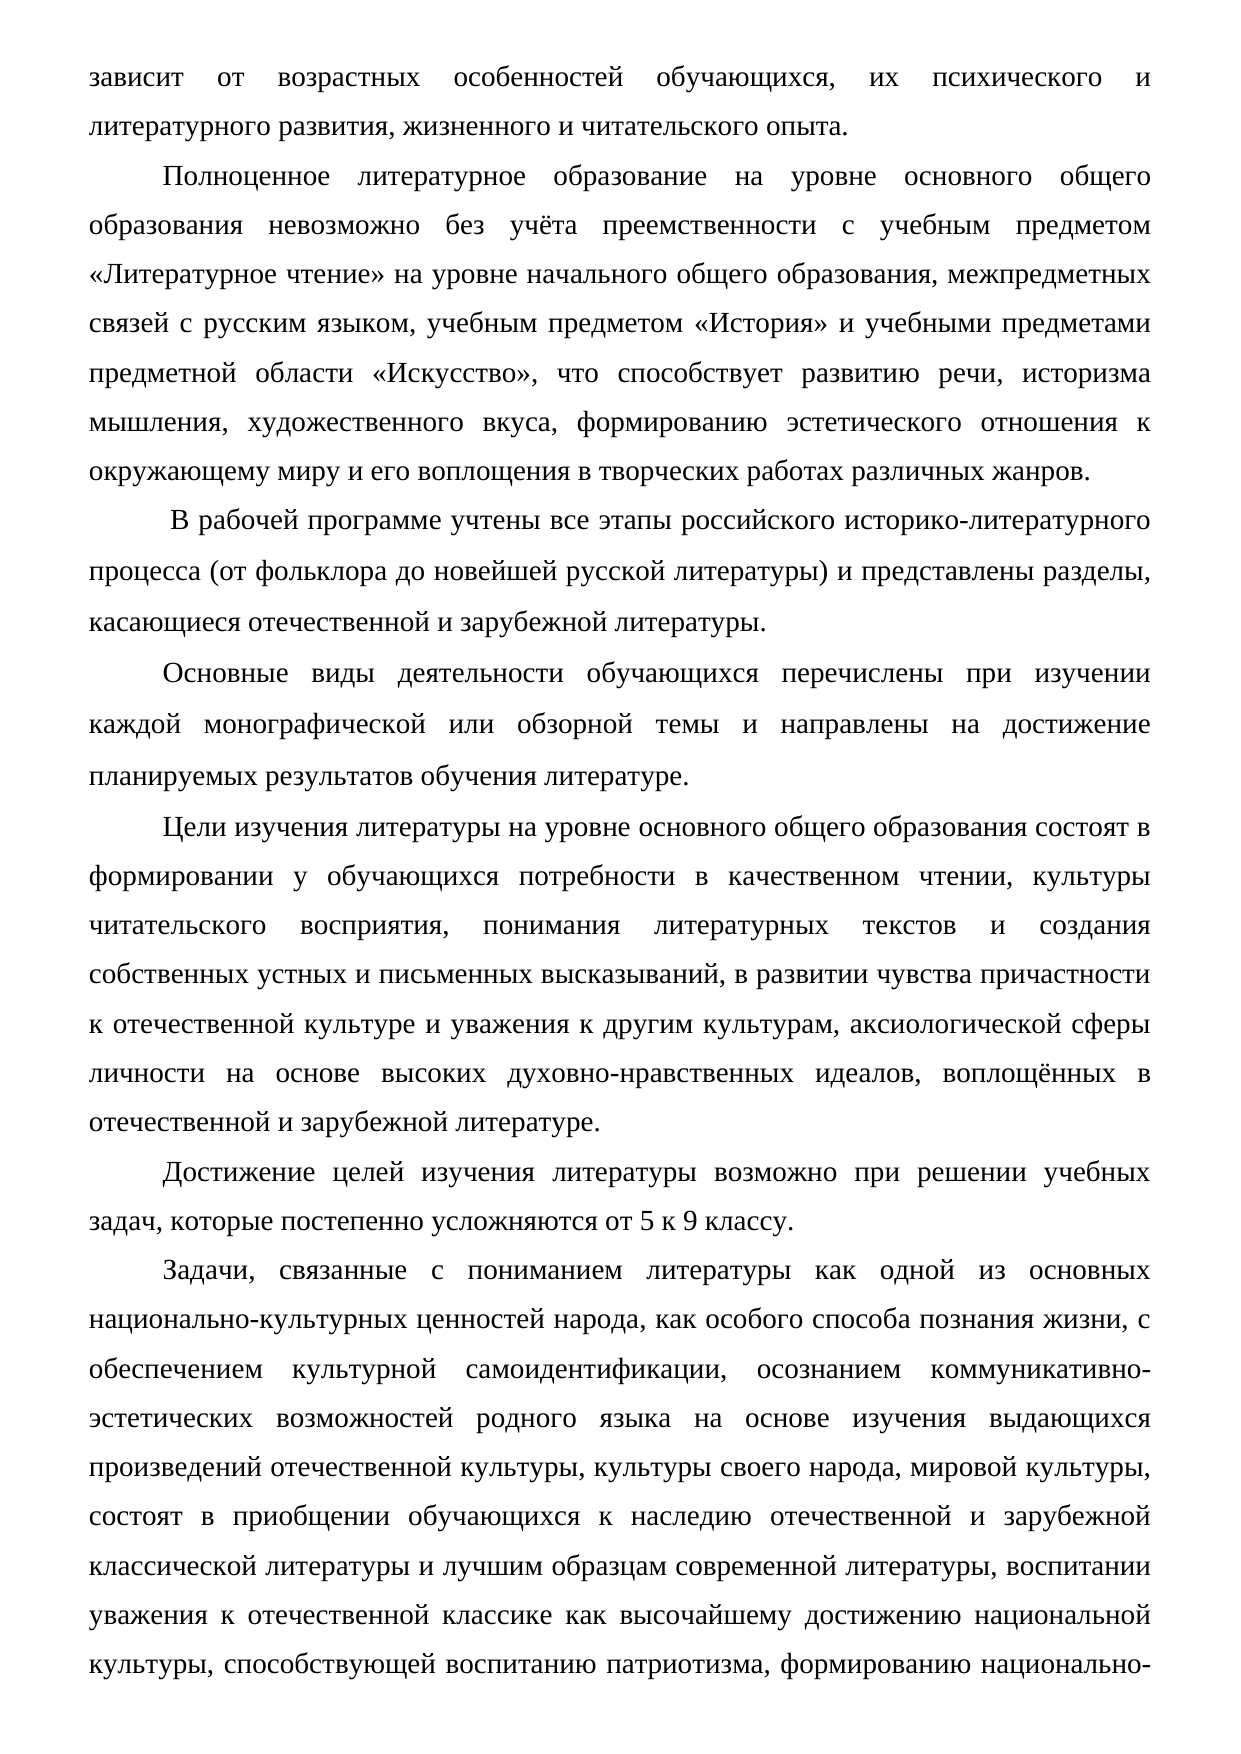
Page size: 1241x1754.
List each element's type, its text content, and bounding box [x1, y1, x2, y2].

text Полноценное литературное образование на уровне основного общего образования невозможно без учёта преемственности с учебным предметом «Литературное чтение» на уровне начального общего образования, межпредметных связей с русским языком, учебным предметом «История» и учебными предметами предметной области «Искусство», что способствует развитию речи, историзма мышления, художественного вкуса, формированию эстетического отношения к окружающему миру и его воплощения в творческих работах различных жанров. [89, 158, 1152, 487]
text Основные виды деятельности обучающихся перечислены при изучении каждой монографической или обзорной темы и направлены на достижение планируемых результатов обучения литературе. [89, 656, 1152, 792]
text Цели изучения литературы на уровне основного общего образования состоят в формировании у обучающихся потребности в качественном чтении, культуры читательского восприятия, понимания литературных текстов и создания собственных устных и письменных высказываний, в развитии чувства причастности к отечественной культуре и уважения к другим культурам, аксиологической сферы личности на основе высоких духовно-нравственных идеалов, воплощённых в отечественной и зарубежной литературе. [89, 809, 1152, 1138]
text Достижение целей изучения литературы возможно при решении учебных задач, которые постепенно усложняются от 5 к 9 классу. [89, 1154, 1152, 1236]
text В рабочей программе учтены все этапы российского историко-литературного процесса (от фольклора до новейшей русской литературы) и представлены разделы, касающиеся отечественной и зарубежной литературы. [89, 502, 1152, 639]
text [89, 59, 1152, 142]
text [89, 1252, 1152, 1680]
